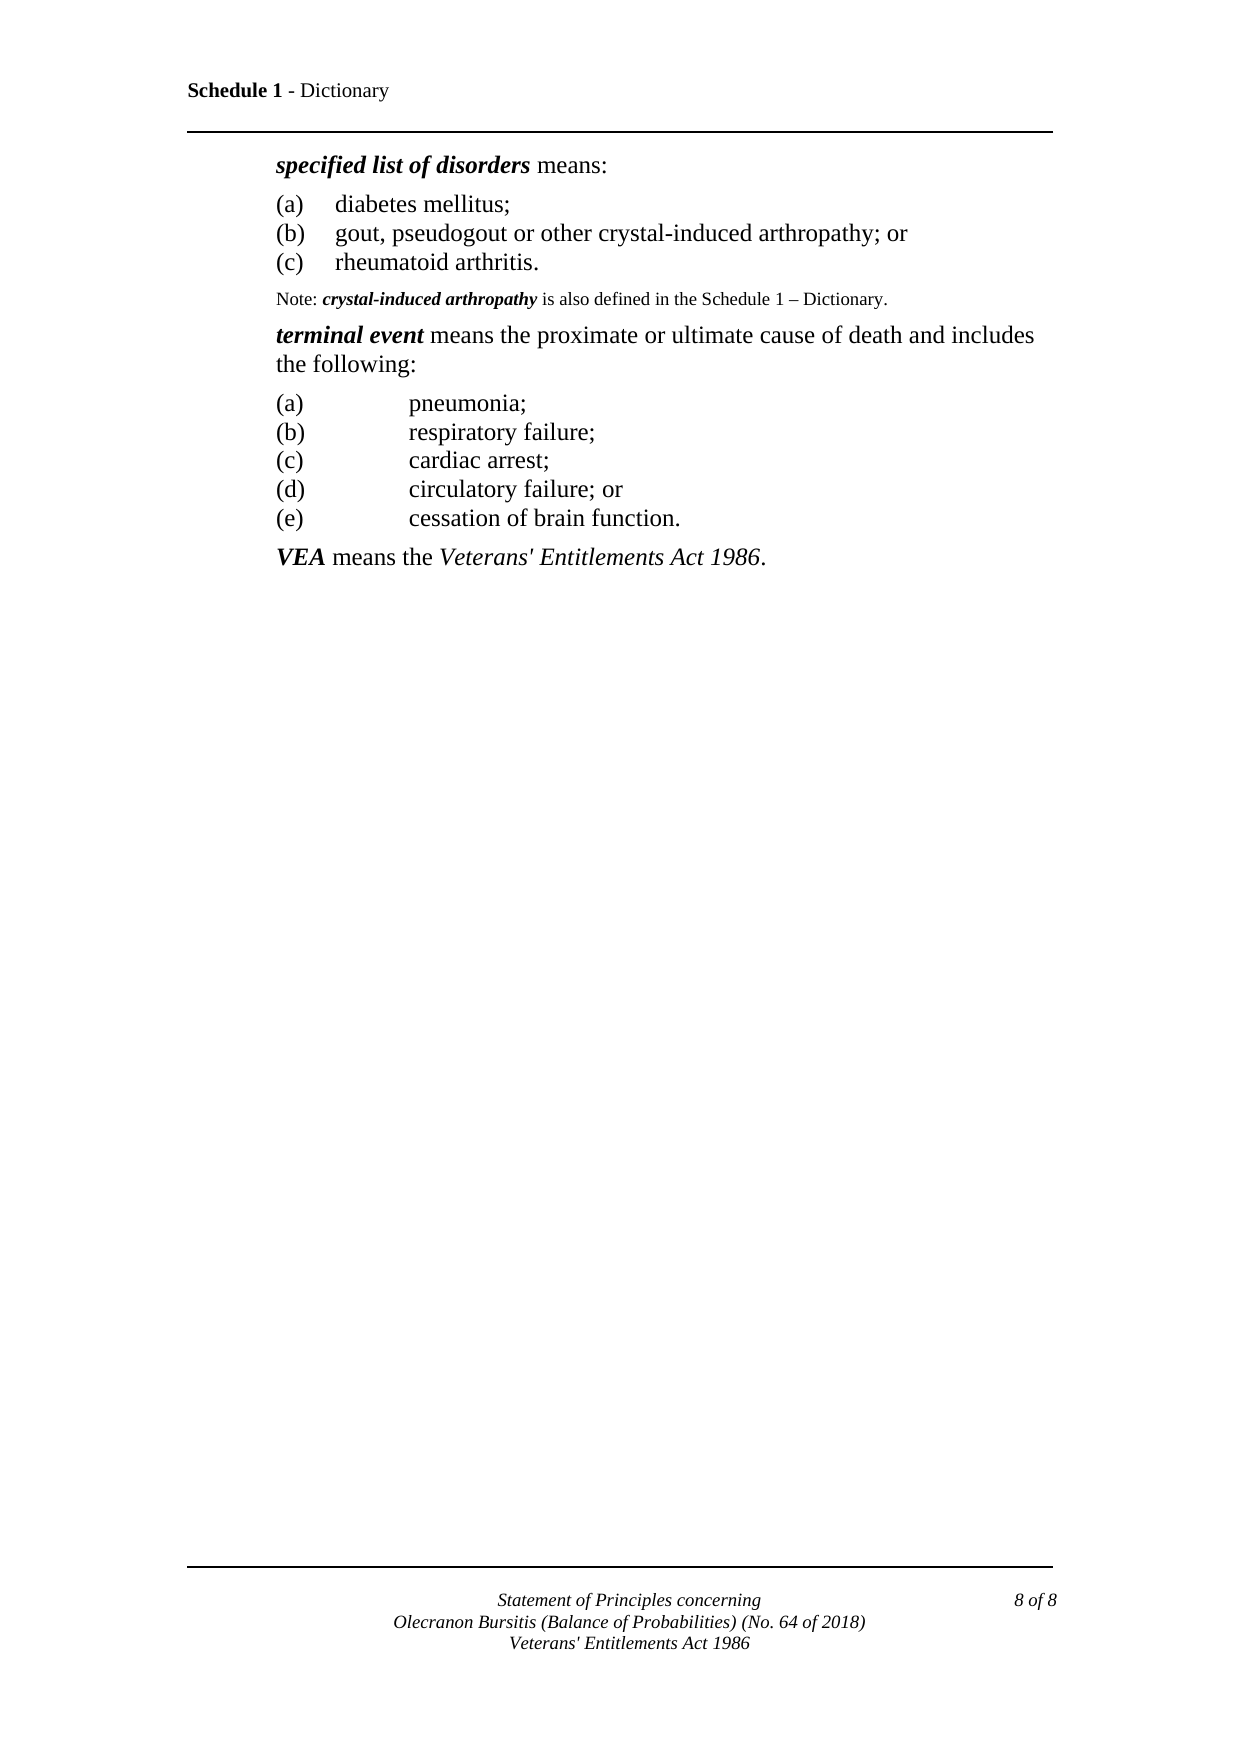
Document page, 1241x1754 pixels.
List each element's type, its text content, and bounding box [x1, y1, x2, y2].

text cardiac arrest; [276, 446, 1053, 474]
text circulatory failure; or [276, 474, 1053, 503]
text VEA means the Veterans' Entitlements Act 1986. [187, 542, 1053, 571]
text gout, pseudogout or other crystal-induced arthropathy; or [276, 218, 1053, 247]
text specified list of disorders means: [187, 150, 1053, 179]
text pneumonia; [276, 388, 1053, 417]
text terminal event means the proximate or ultimate cause of death and includes the following: [187, 320, 1053, 378]
text diabetes mellitus; [276, 189, 1053, 218]
text rheumatoid arthritis. [276, 247, 1053, 275]
text Note: crystal-induced arthropathy is also defined in the Schedule 1 – Dictionary. [276, 288, 1053, 310]
text respiratory failure; [276, 417, 1053, 446]
text cessation of brain function. [276, 503, 1053, 532]
